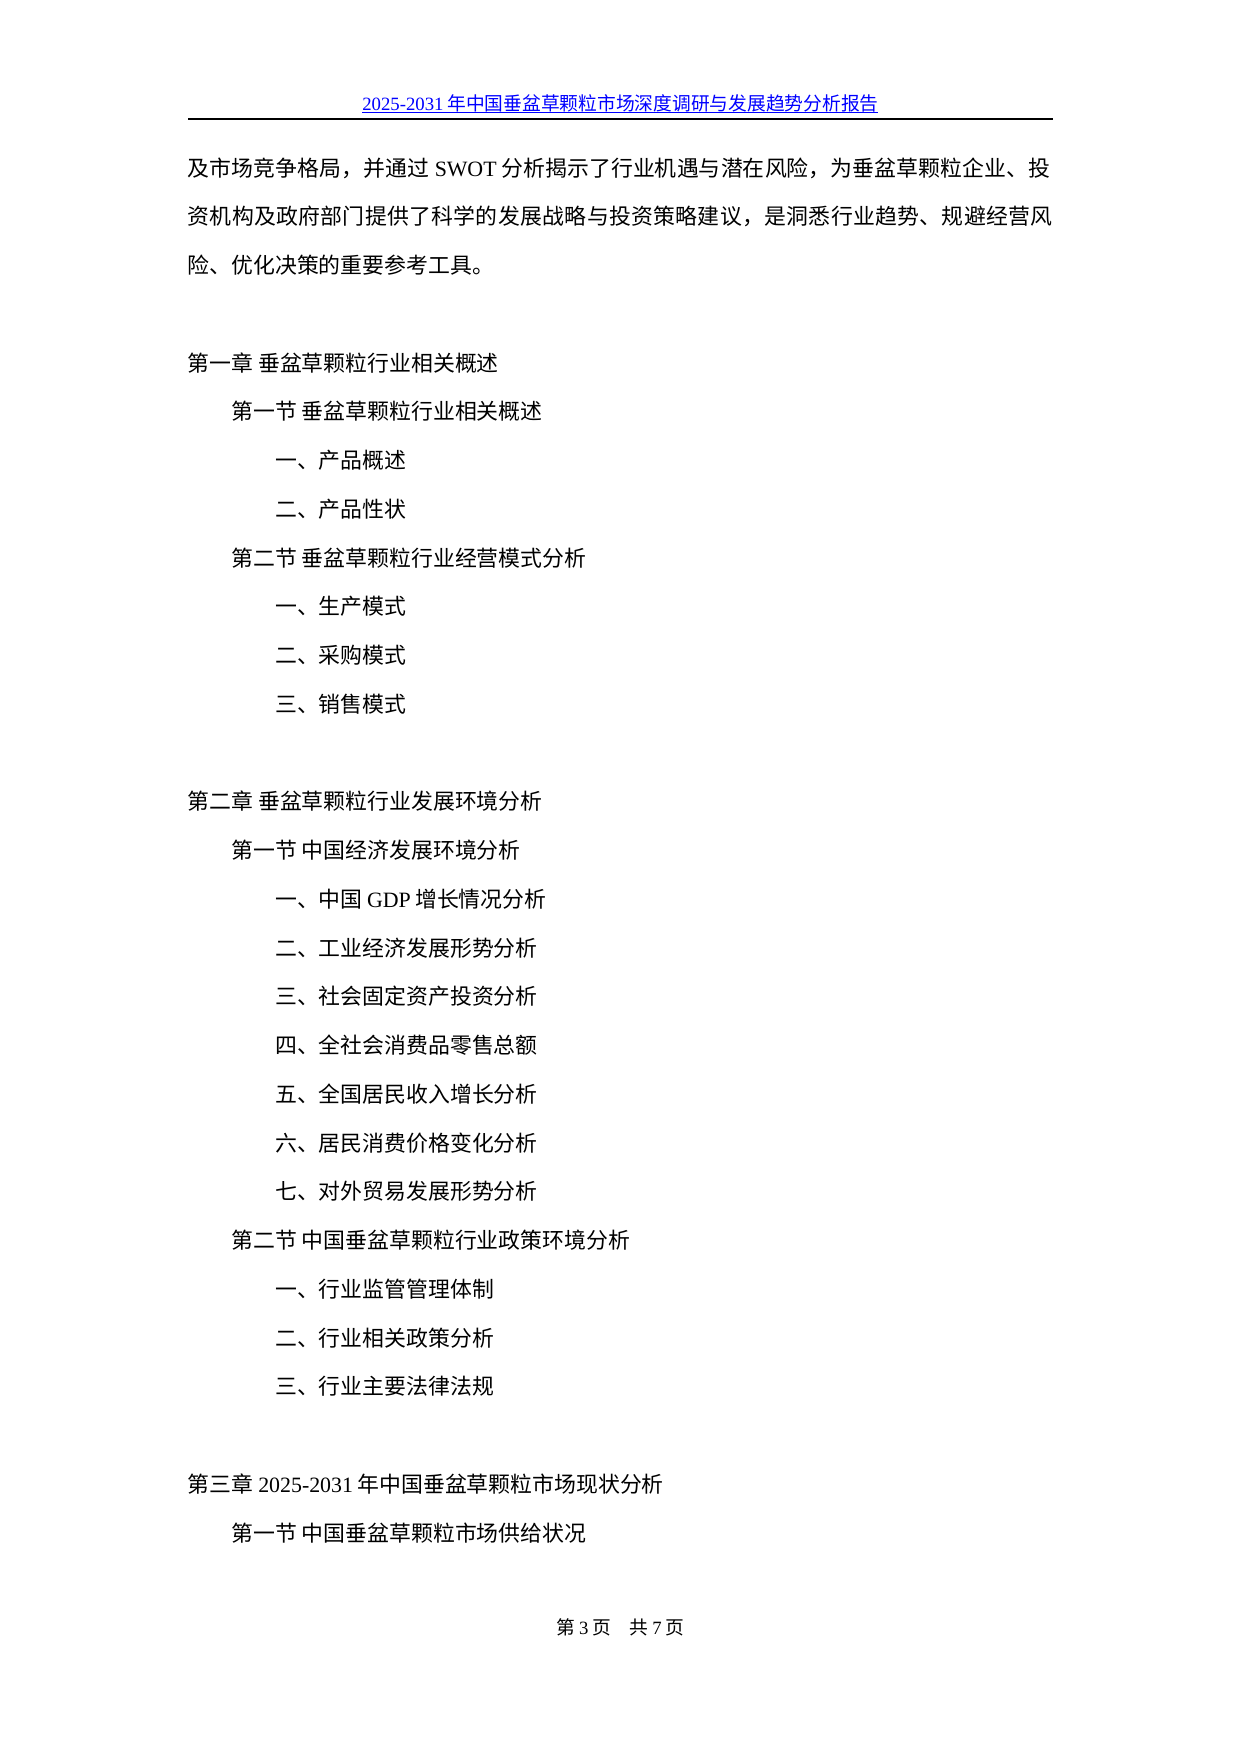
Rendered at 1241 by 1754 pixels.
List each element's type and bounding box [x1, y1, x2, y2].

text [187, 150, 1053, 1548]
